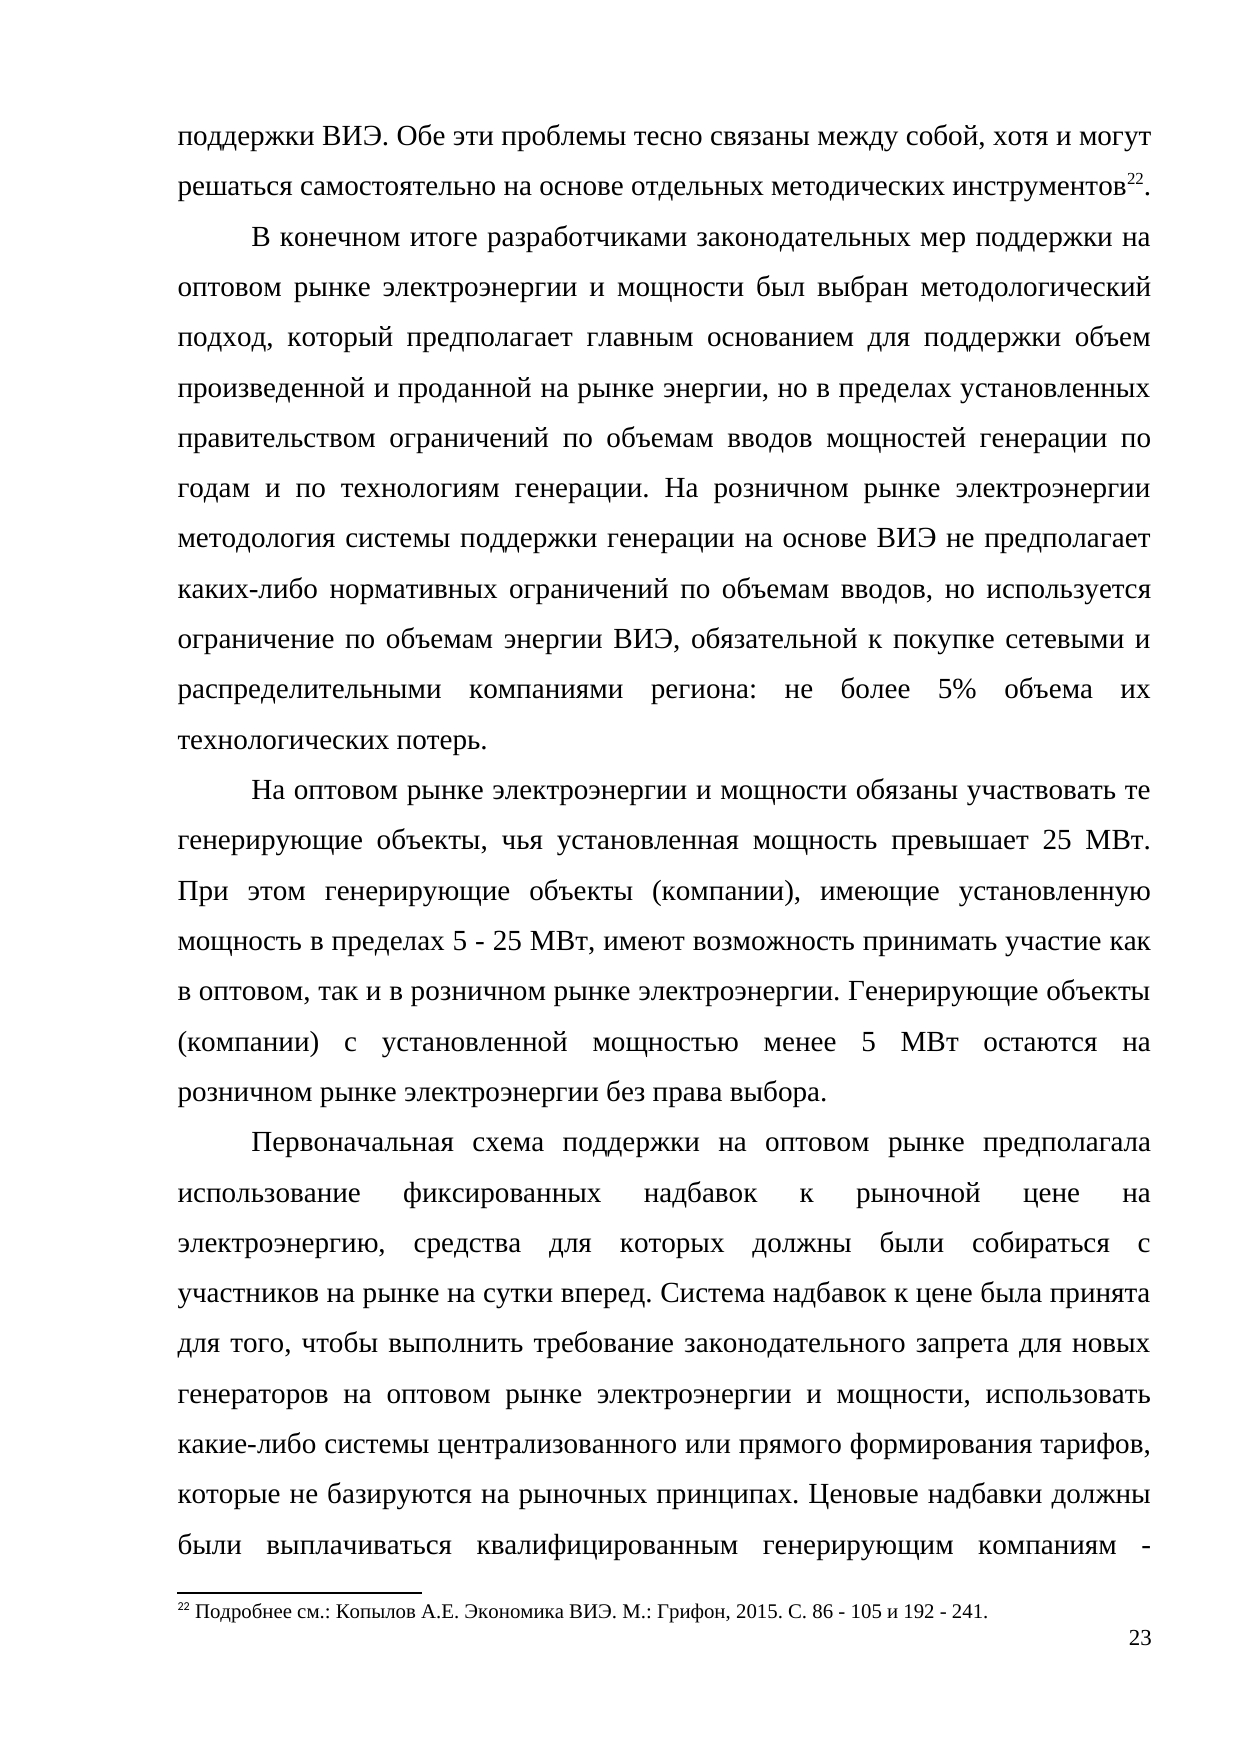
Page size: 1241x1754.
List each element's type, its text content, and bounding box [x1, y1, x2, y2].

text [177, 1124, 1152, 1560]
text На оптовом рынке электроэнергии и мощности обязаны участвовать те генерирующие объекты, чья установленная мощность превышает 25 МВт. При этом генерирующие объекты (компании), имеющие установленную мощность в пределах 5 - 25 МВт, имеют возможность принимать участие как в оптовом, так и в розничном рынке электроэнергии. Генерирующие объекты (компании) с установленной мощностью менее 5 МВт остаются на розничном рынке электроэнергии без права выбора. [177, 772, 1152, 1108]
text В конечном итоге разработчиками законодательных мер поддержки на оптовом рынке электроэнергии и мощности был выбран методологический подход, который предполагает главным основанием для поддержки объем произведенной и проданной на рынке энергии, но в пределах установленных правительством ограничений по объемам вводов мощностей генерации по годам и по технологиям генерации. На розничном рынке электроэнергии методология системы поддержки генерации на основе ВИЭ не предполагает каких-либо нормативных ограничений по объемам вводов, но используется ограничение по объемам энергии ВИЭ, обязательной к покупке сетевыми и распределительными компаниями региона: не более 5% объема их технологических потерь. [177, 219, 1152, 755]
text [177, 118, 1152, 202]
